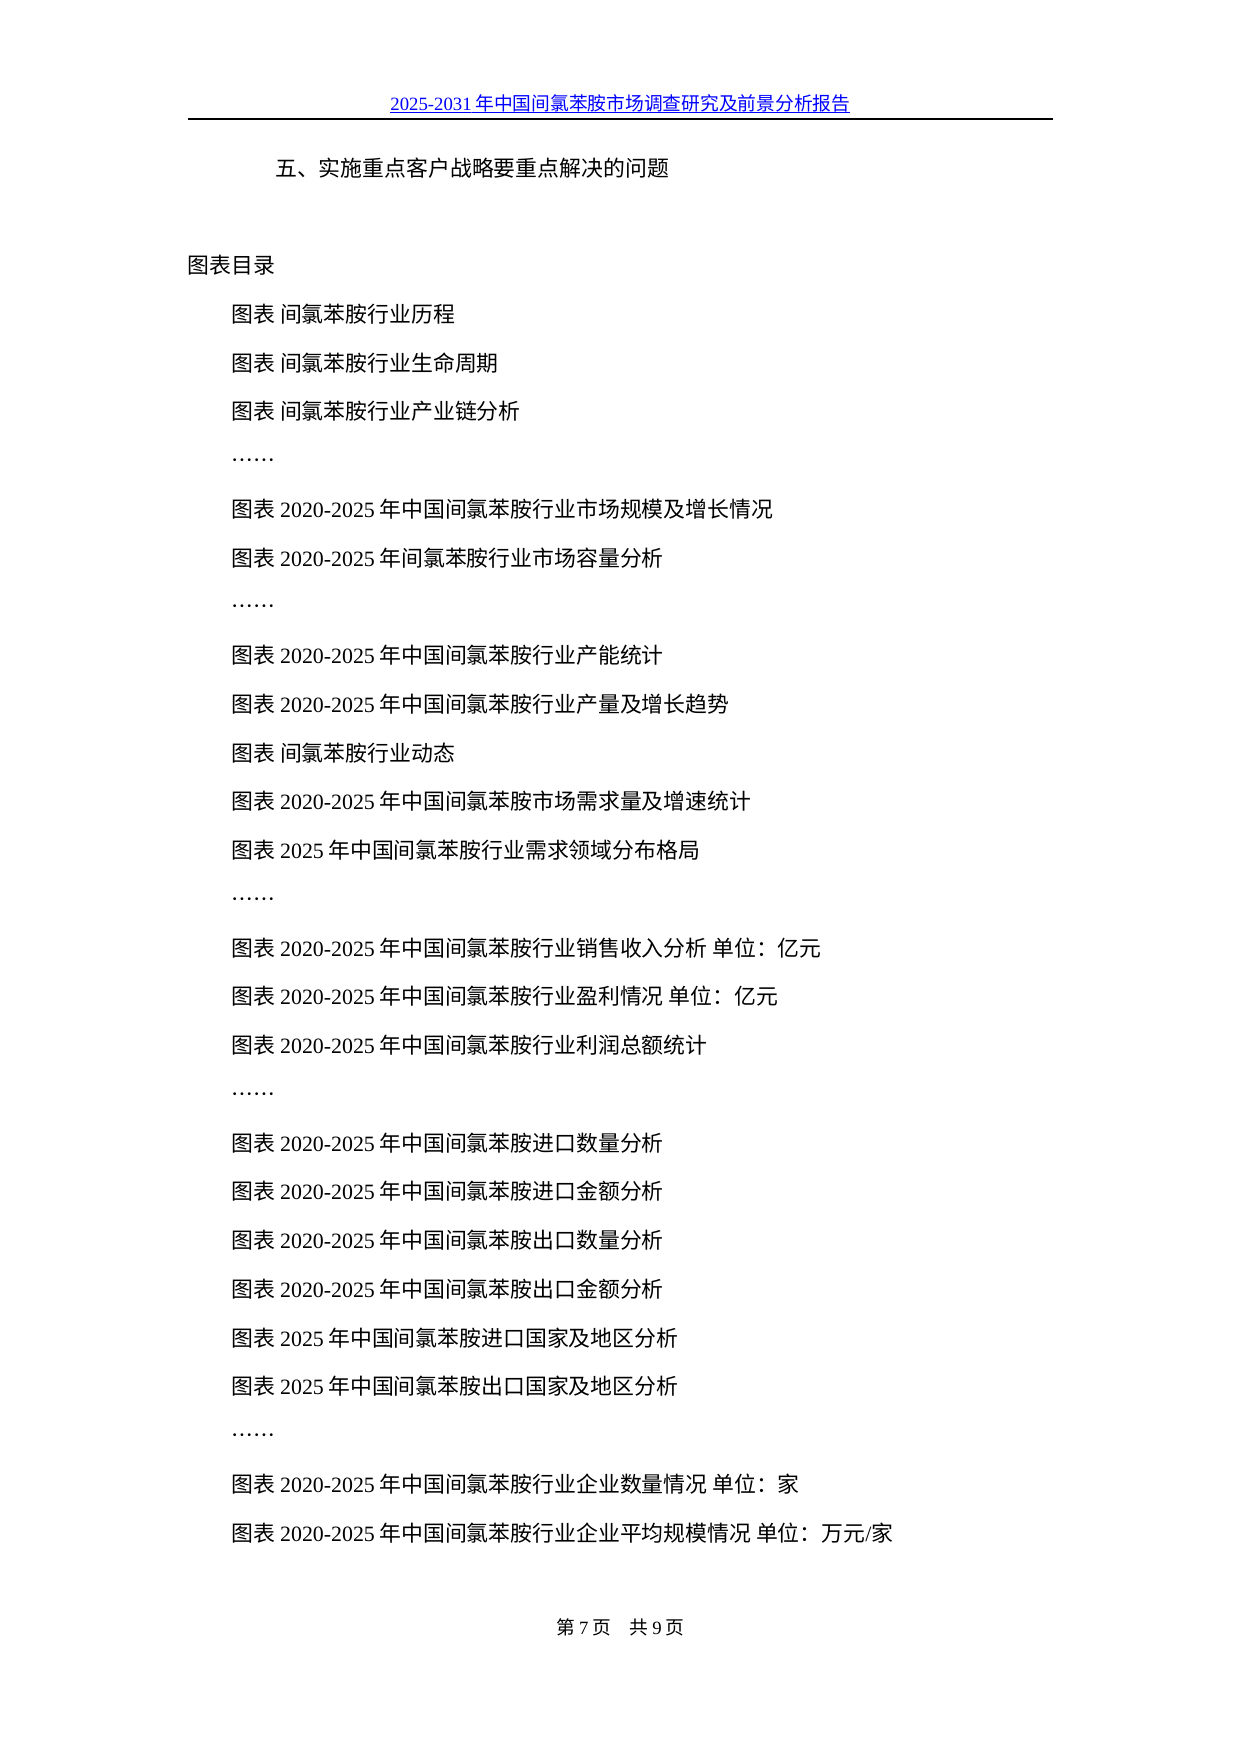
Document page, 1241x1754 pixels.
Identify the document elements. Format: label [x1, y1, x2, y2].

text [187, 150, 1053, 1548]
